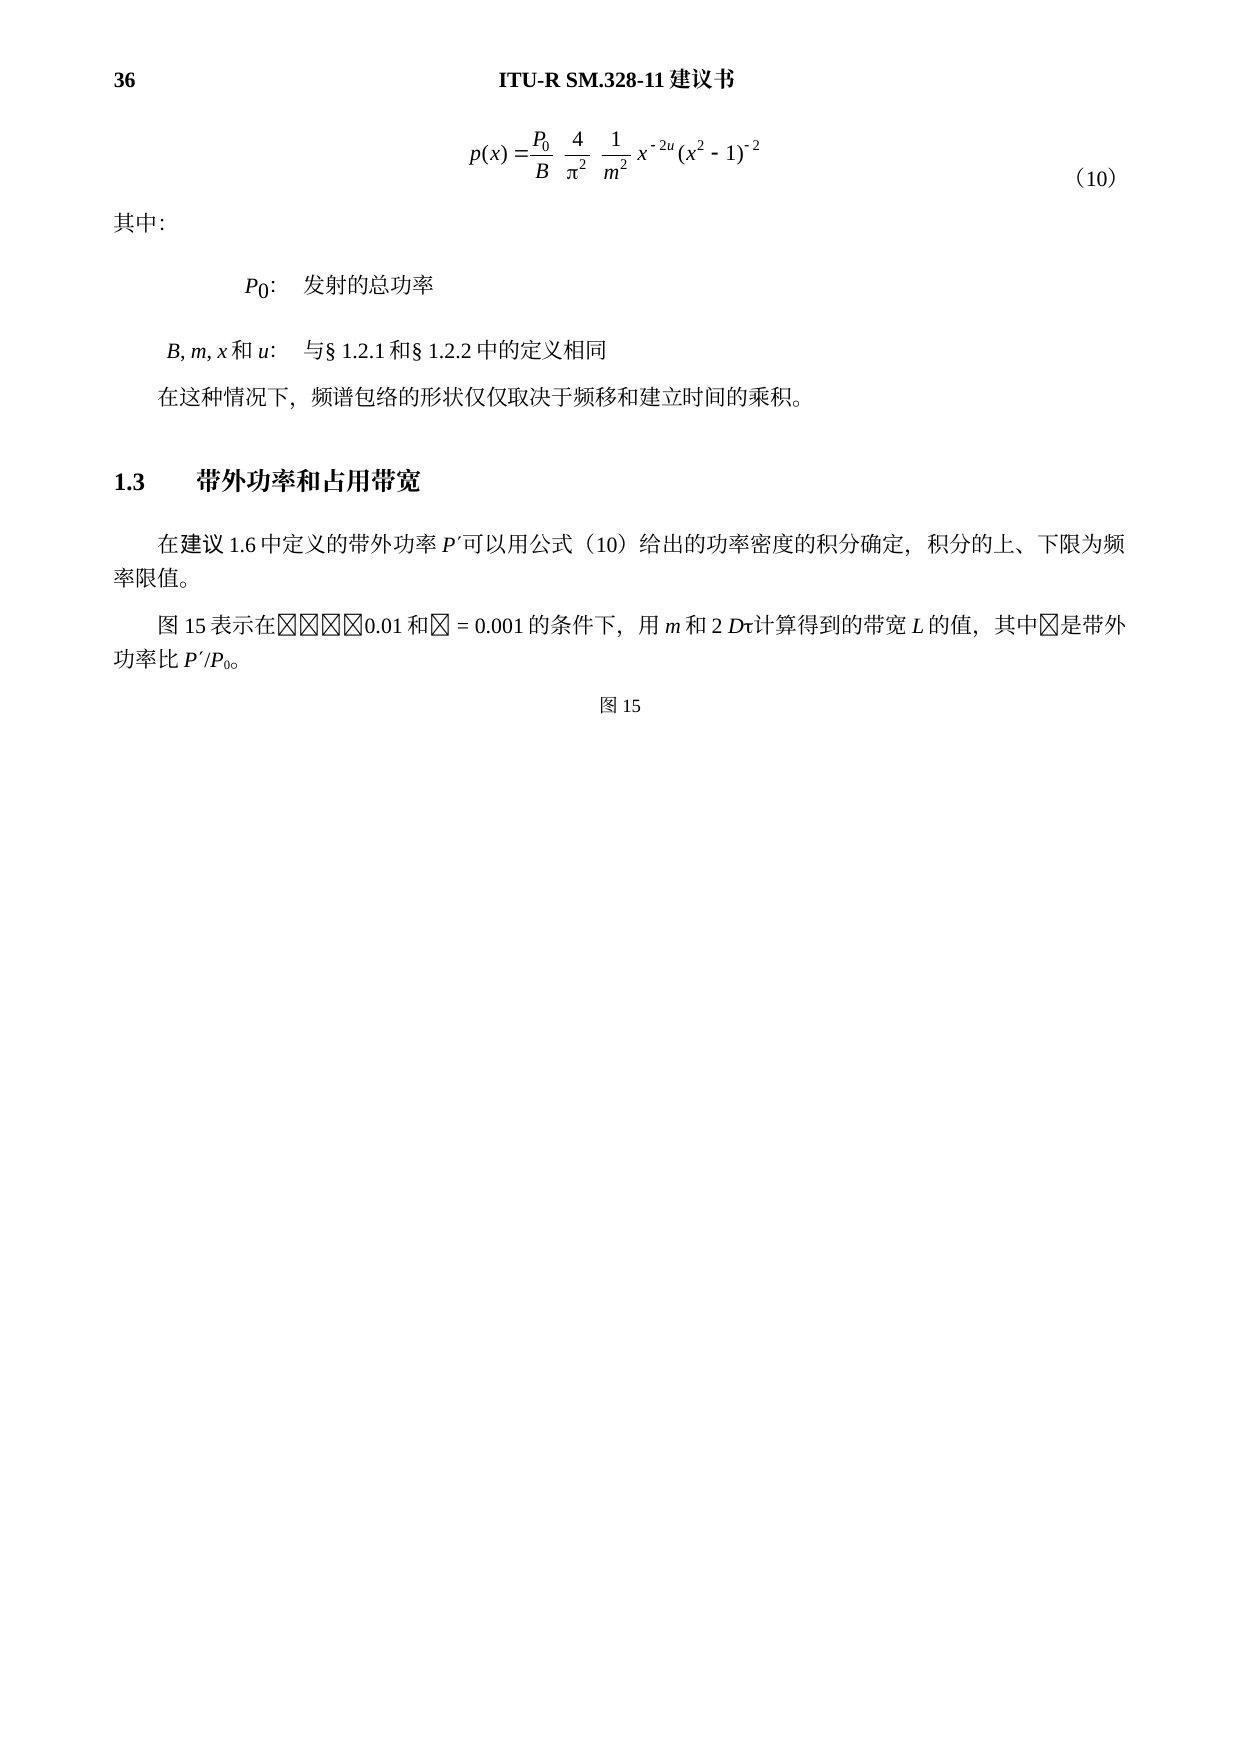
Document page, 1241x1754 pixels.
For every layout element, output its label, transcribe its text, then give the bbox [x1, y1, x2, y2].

text 1.3 带外功率和占用带宽 [113, 446, 1127, 514]
text 图15 [113, 687, 1127, 721]
text 在建议1.6中定义的带外功率P可以用公式（10）给出的功率密度的积分确定，积分的上、下限为频率限值。 [113, 526, 1127, 594]
text B, m, x和u： 与§ 和§ 1.2.2中的定义相同 [113, 332, 1127, 366]
text 在这种情况下，频谱包络的形状仅仅取决于频移和建立时间的乘积。 [113, 378, 1127, 412]
text （10） [113, 125, 1127, 193]
text 图15表示在0.01和 = 0.001的条件下，用m和2 D计算得到的带宽L的值，其中是带外功率比P/P0。 [113, 607, 1127, 674]
text P0： 发射的总功率 [113, 252, 1127, 319]
text 其中： [113, 205, 1127, 239]
